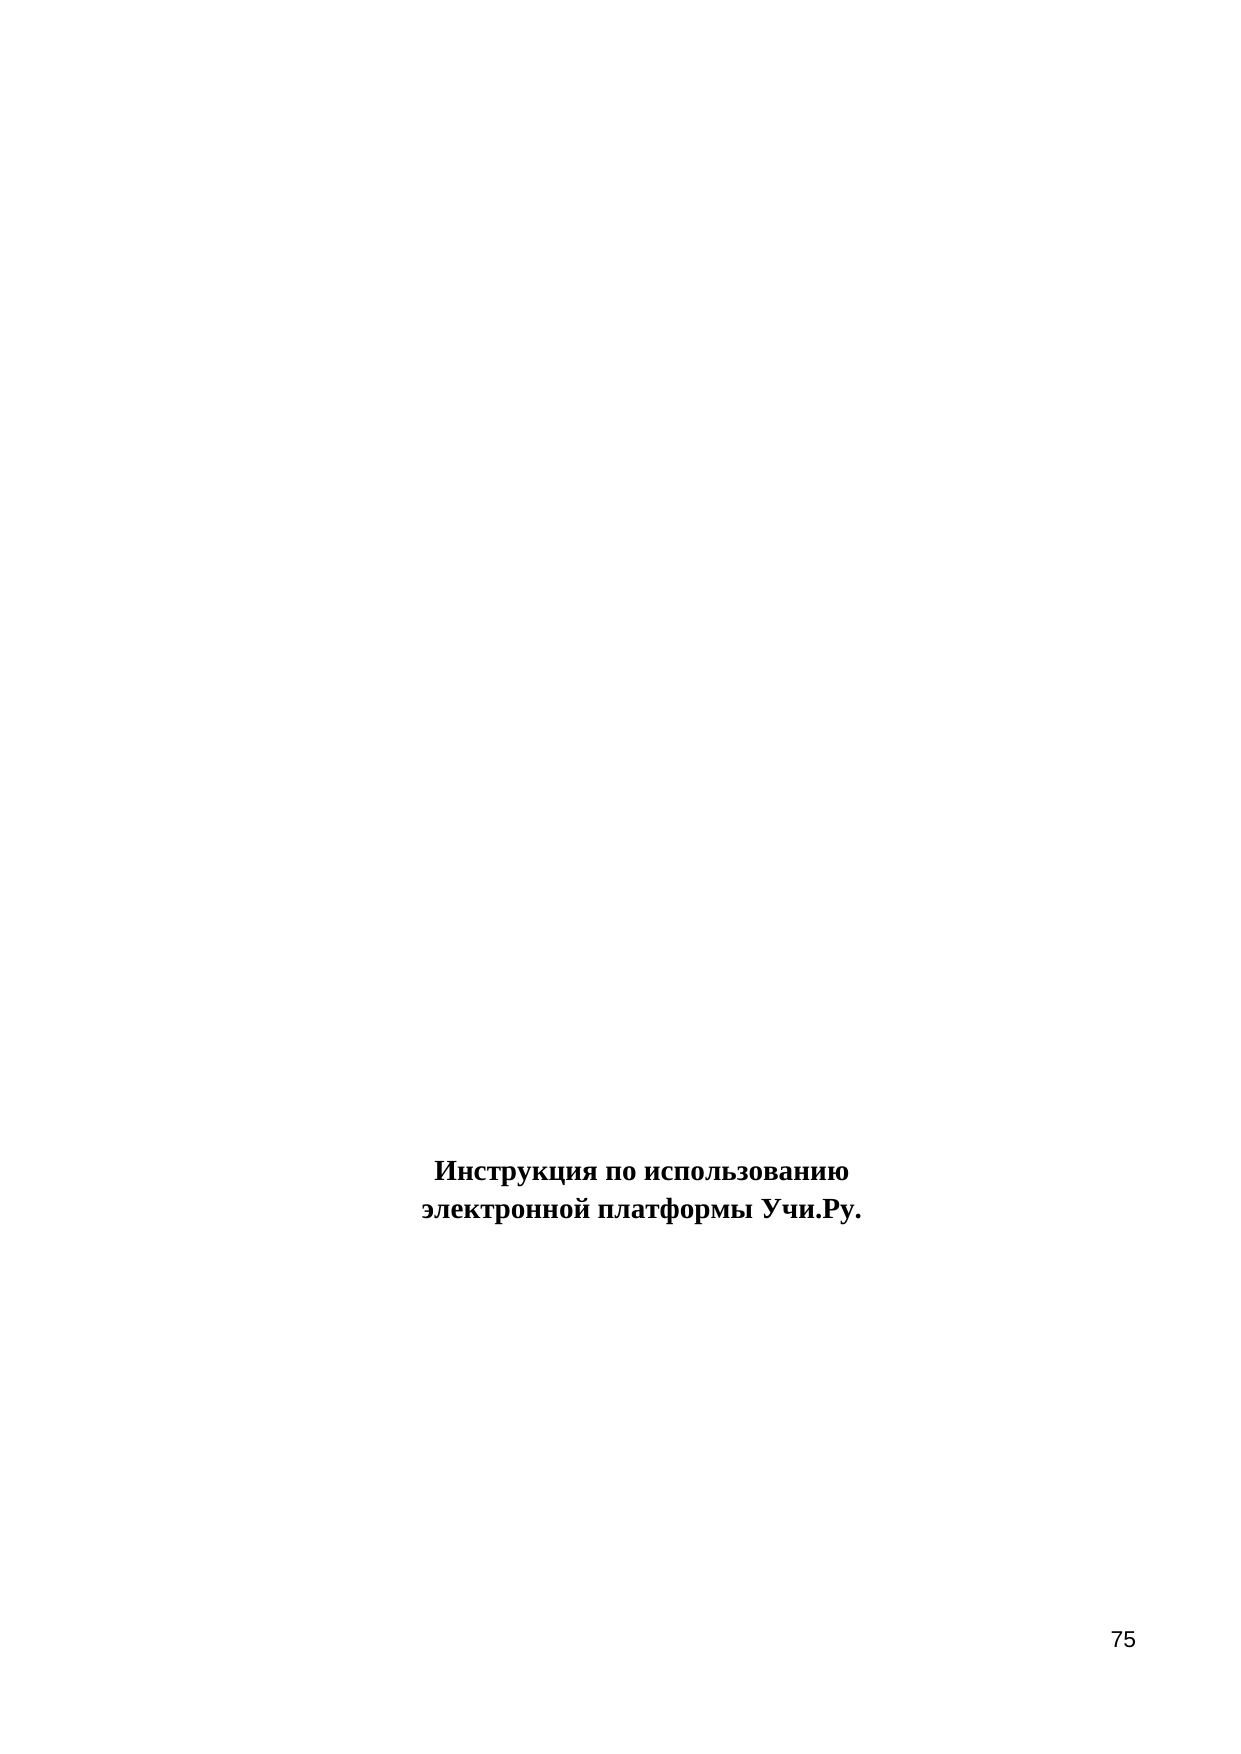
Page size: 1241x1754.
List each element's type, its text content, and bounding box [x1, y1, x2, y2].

text электронной платформы Учи.Ру. [148, 1192, 1136, 1225]
text Инструкция по использованию [148, 1153, 1136, 1187]
